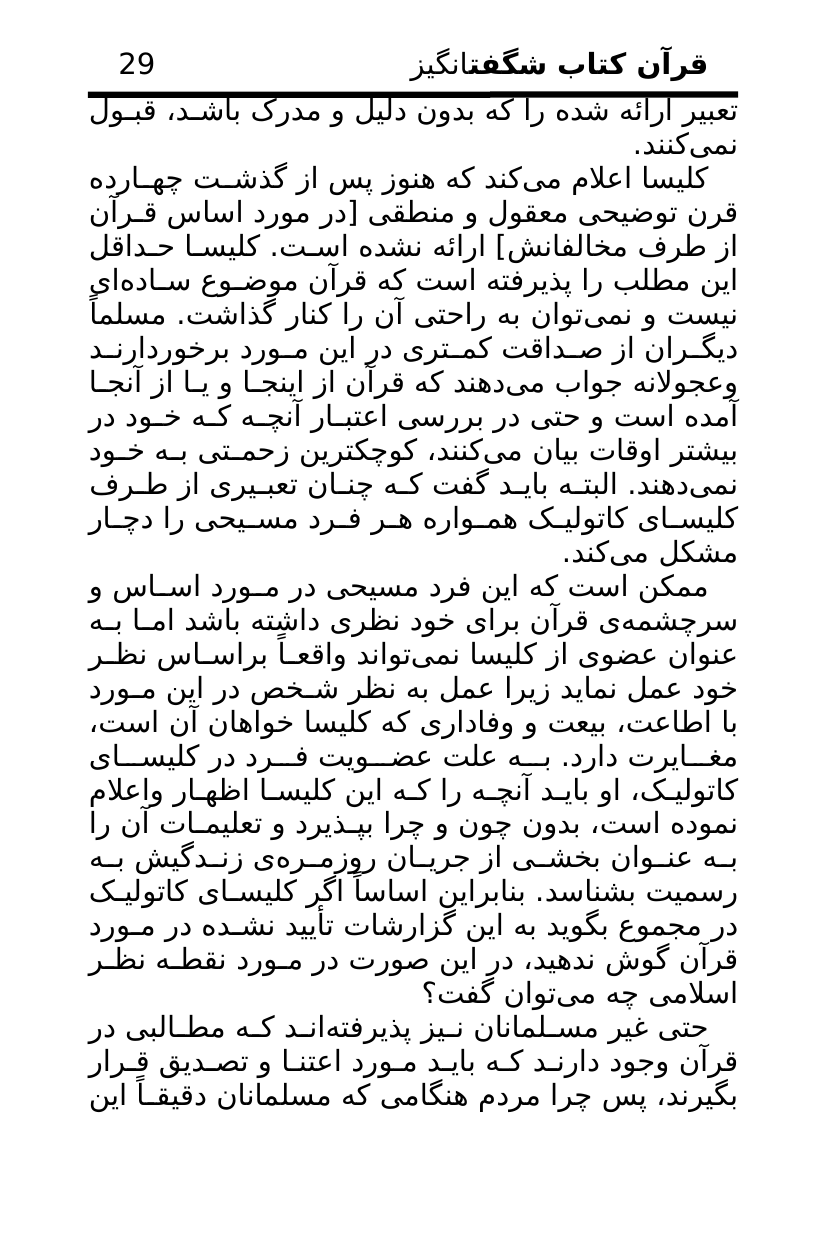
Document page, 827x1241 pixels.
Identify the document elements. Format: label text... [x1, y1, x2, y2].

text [89, 1011, 738, 1112]
text ممکن است که این فرد مسیحی در مورد اساس و سرچشمه‌ی قرآن برای خود نظری داشته باشد اما به عنوان عضوی از کلیسا نمی‌تواند واقعاً براساس نظر خود عمل نماید زیرا عمل به نظر شخص در این مورد با اطاعت، بیعت و وفاداری که کلیسا خواهان آن است، مغایرت دارد. به علت عضویت فرد در کلیسای کاتولیک، او باید آنچه را که این کلیسا اظهار واعلام نموده است، بدون چون و چرا بپذیرد و تعلیمات آن را به عنوان بخشی از جریان روزمره‌ی زندگیش به رسمیت بشناسد. بنابراین اساساً اگر کلیسای کاتولیک در مجموع بگوید به این گزارشات تأیید نشده در مورد قرآن گوش ندهید، در این صورت در مورد نقطه نظر اسلامی چه می‌توان گفت؟ [89, 569, 738, 1011]
text کلیسا اعلام می‌کند که هنوز پس از گذشت چهارده قرن توضیحی معقول و منطقی [در مورد اساس قرآن از طرف مخالفانش] ارائه نشده است. کلیسا حداقل این مطلب را پذیرفته است که قرآن موضوع ساده‌ای نیست و نمی‌توان به راحتی آن را کنار گذاشت. مسلماً دیگران از صداقت کمتری در این مورد برخوردارند وعجولانه جواب می‌دهند که قرآن از اینجا و یا از آنجا آمده است و حتی در بررسی اعتبار آنچه که خود در بیشتر اوقات بیان می‌کنند، کوچکترین زحمتی به خود نمی‌دهند. البته باید گفت که چنان تعبیری از طرف کلیسای کاتولیک همواره هر فرد مسیحی را دچار مشکل می‌کند. [89, 162, 738, 569]
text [89, 94, 738, 162]
